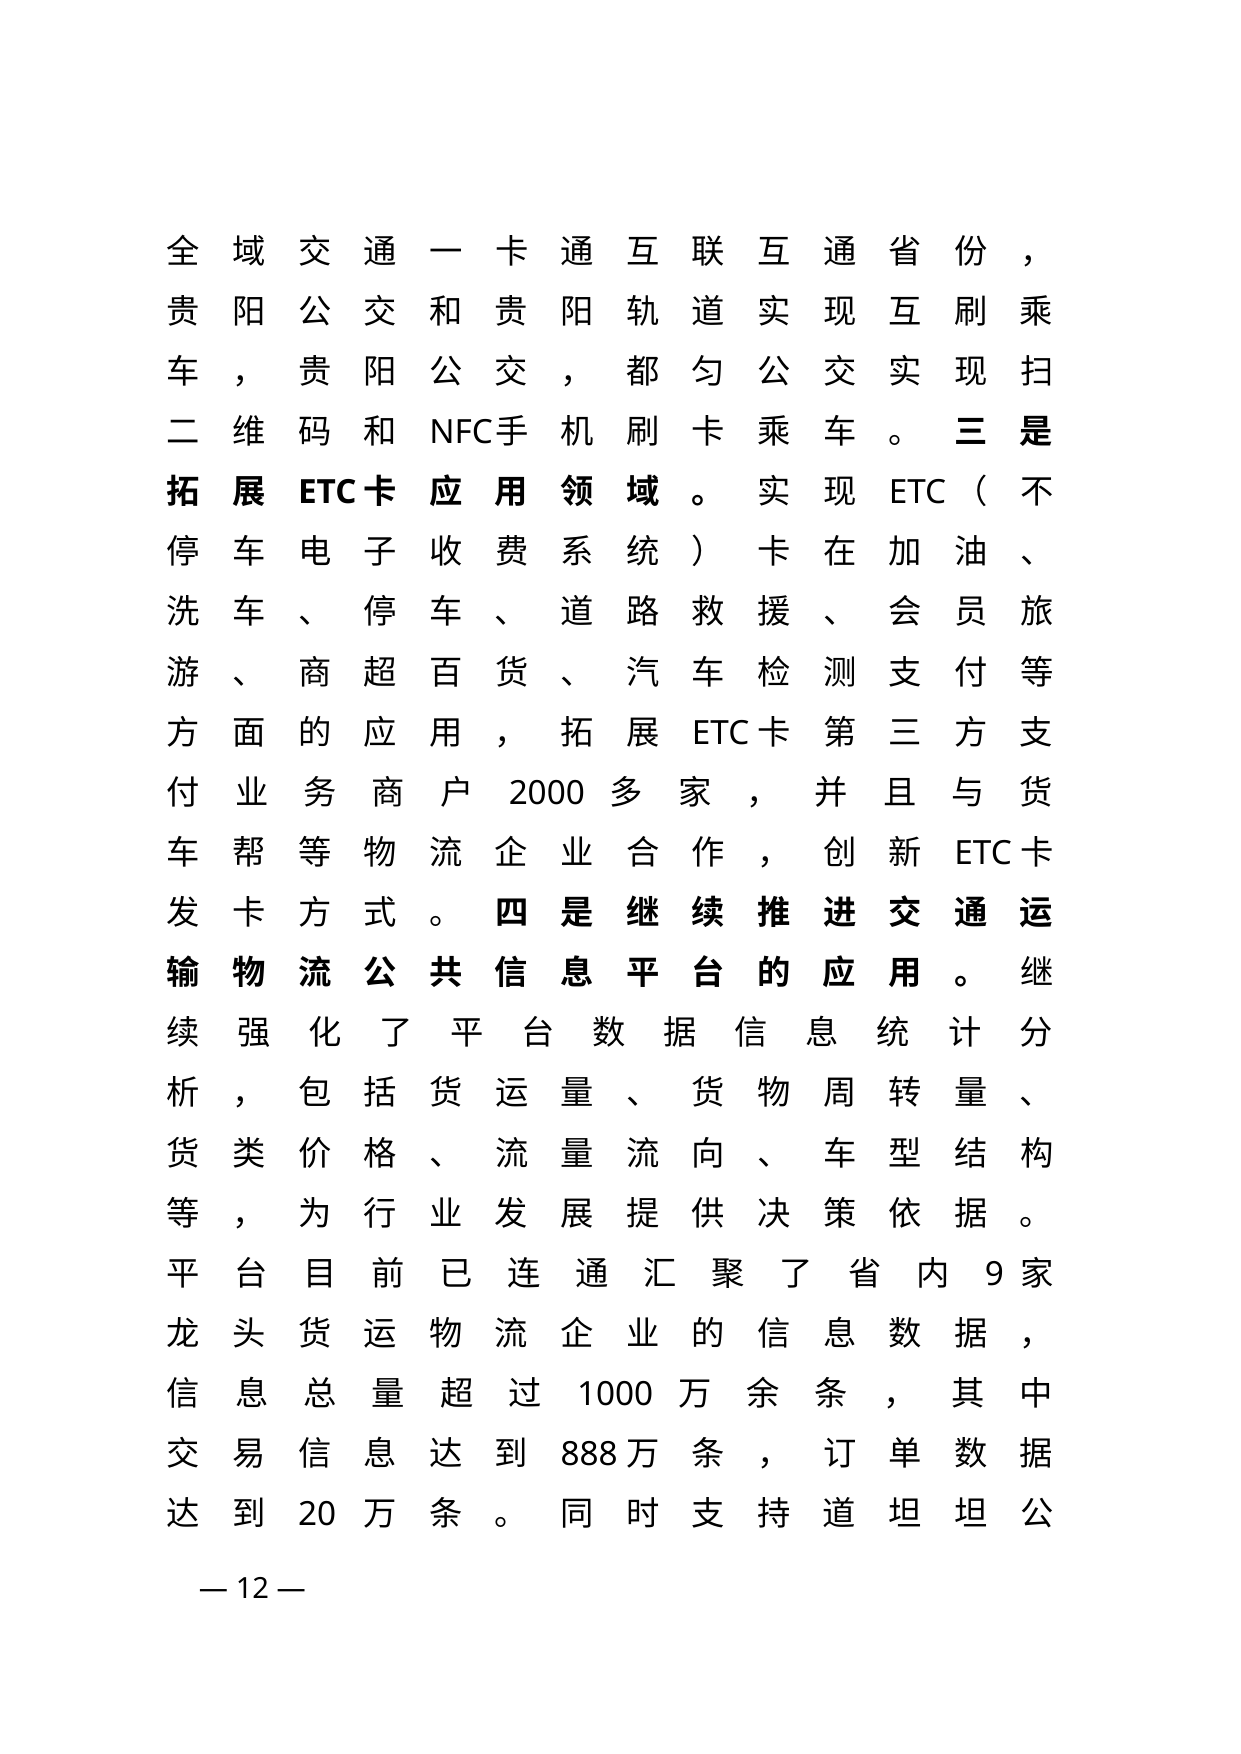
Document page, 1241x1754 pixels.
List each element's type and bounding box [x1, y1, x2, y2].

text [167, 219, 1085, 1541]
